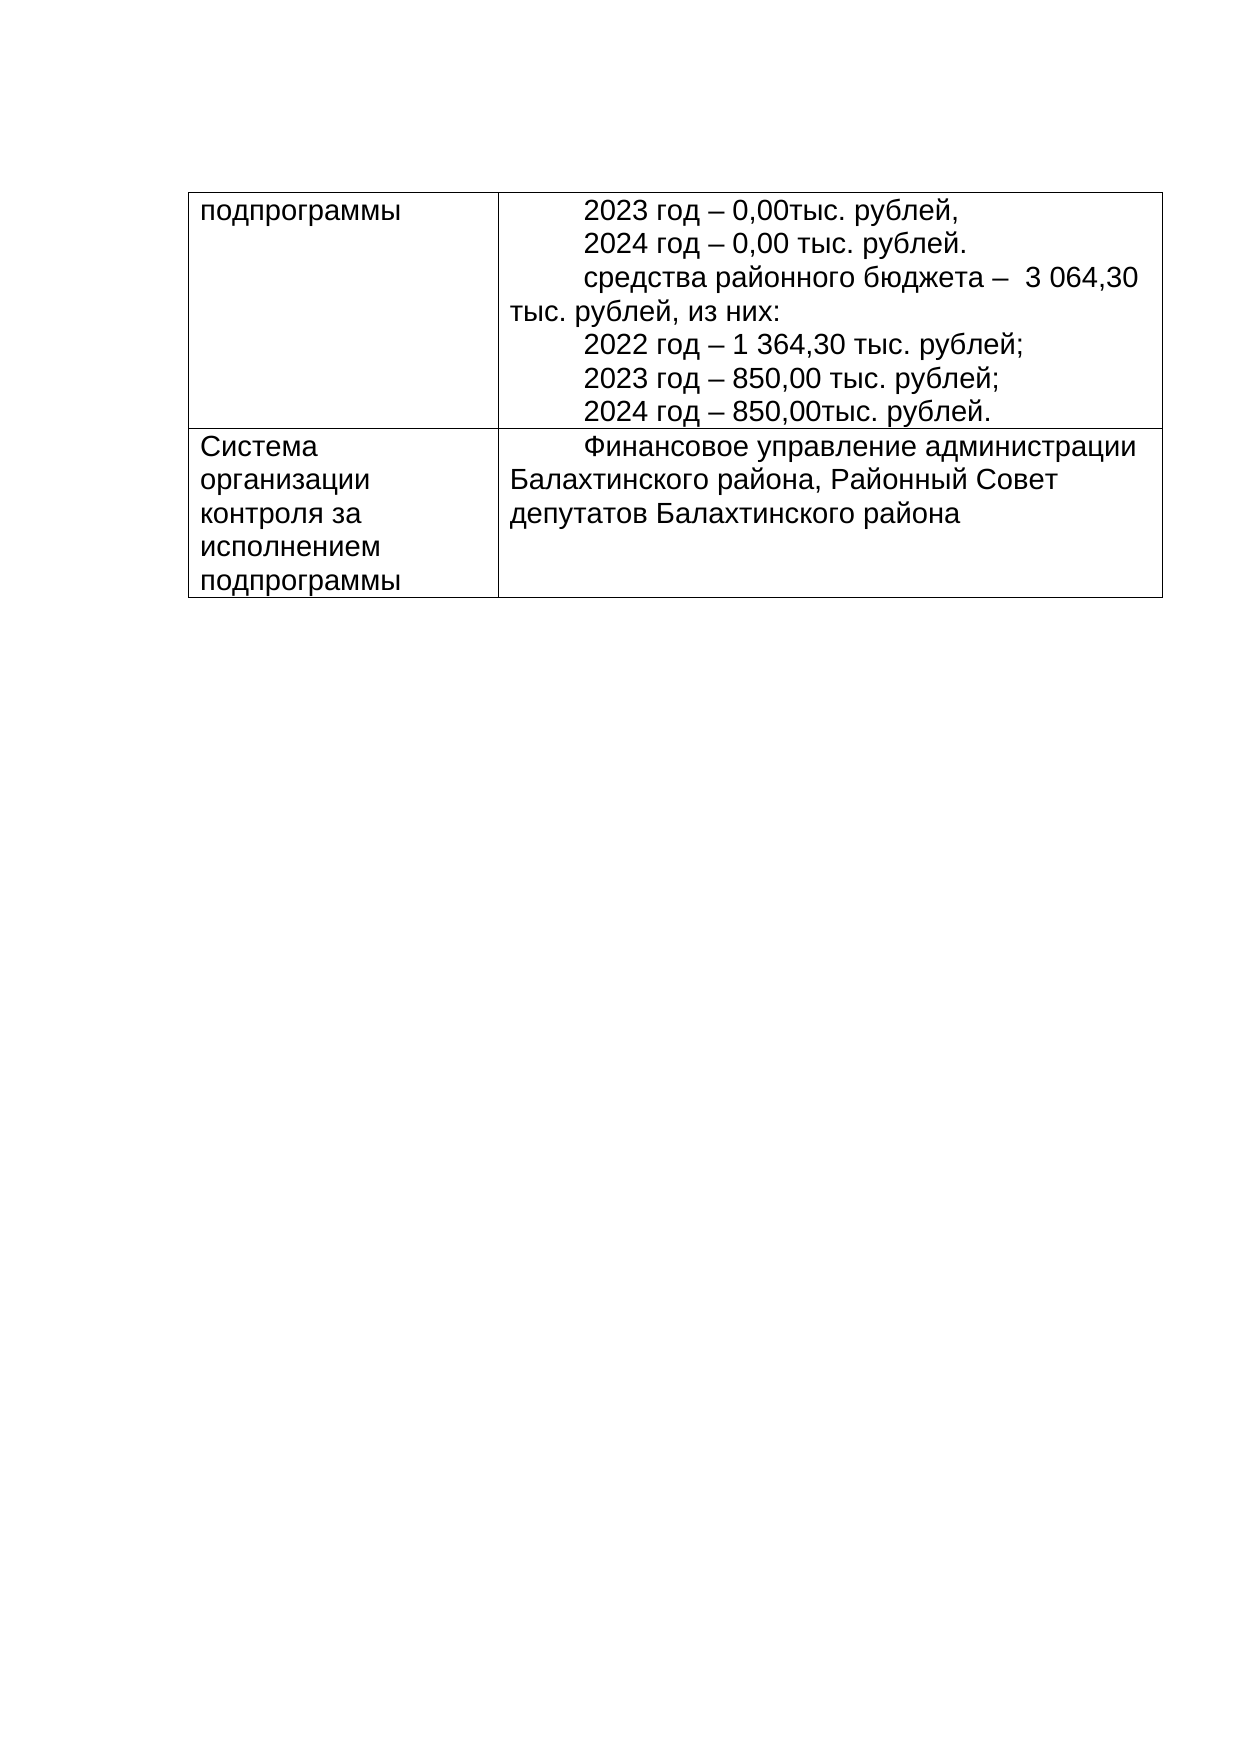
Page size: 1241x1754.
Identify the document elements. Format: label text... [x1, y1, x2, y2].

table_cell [499, 193, 1162, 428]
table_cell Финансовое управление администрации Балахтинского района, Районный Совет депутатов Балахтинского района [499, 429, 1162, 597]
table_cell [189, 193, 498, 428]
table_cell Система организации контроля за исполнением подпрограммы [189, 429, 498, 597]
